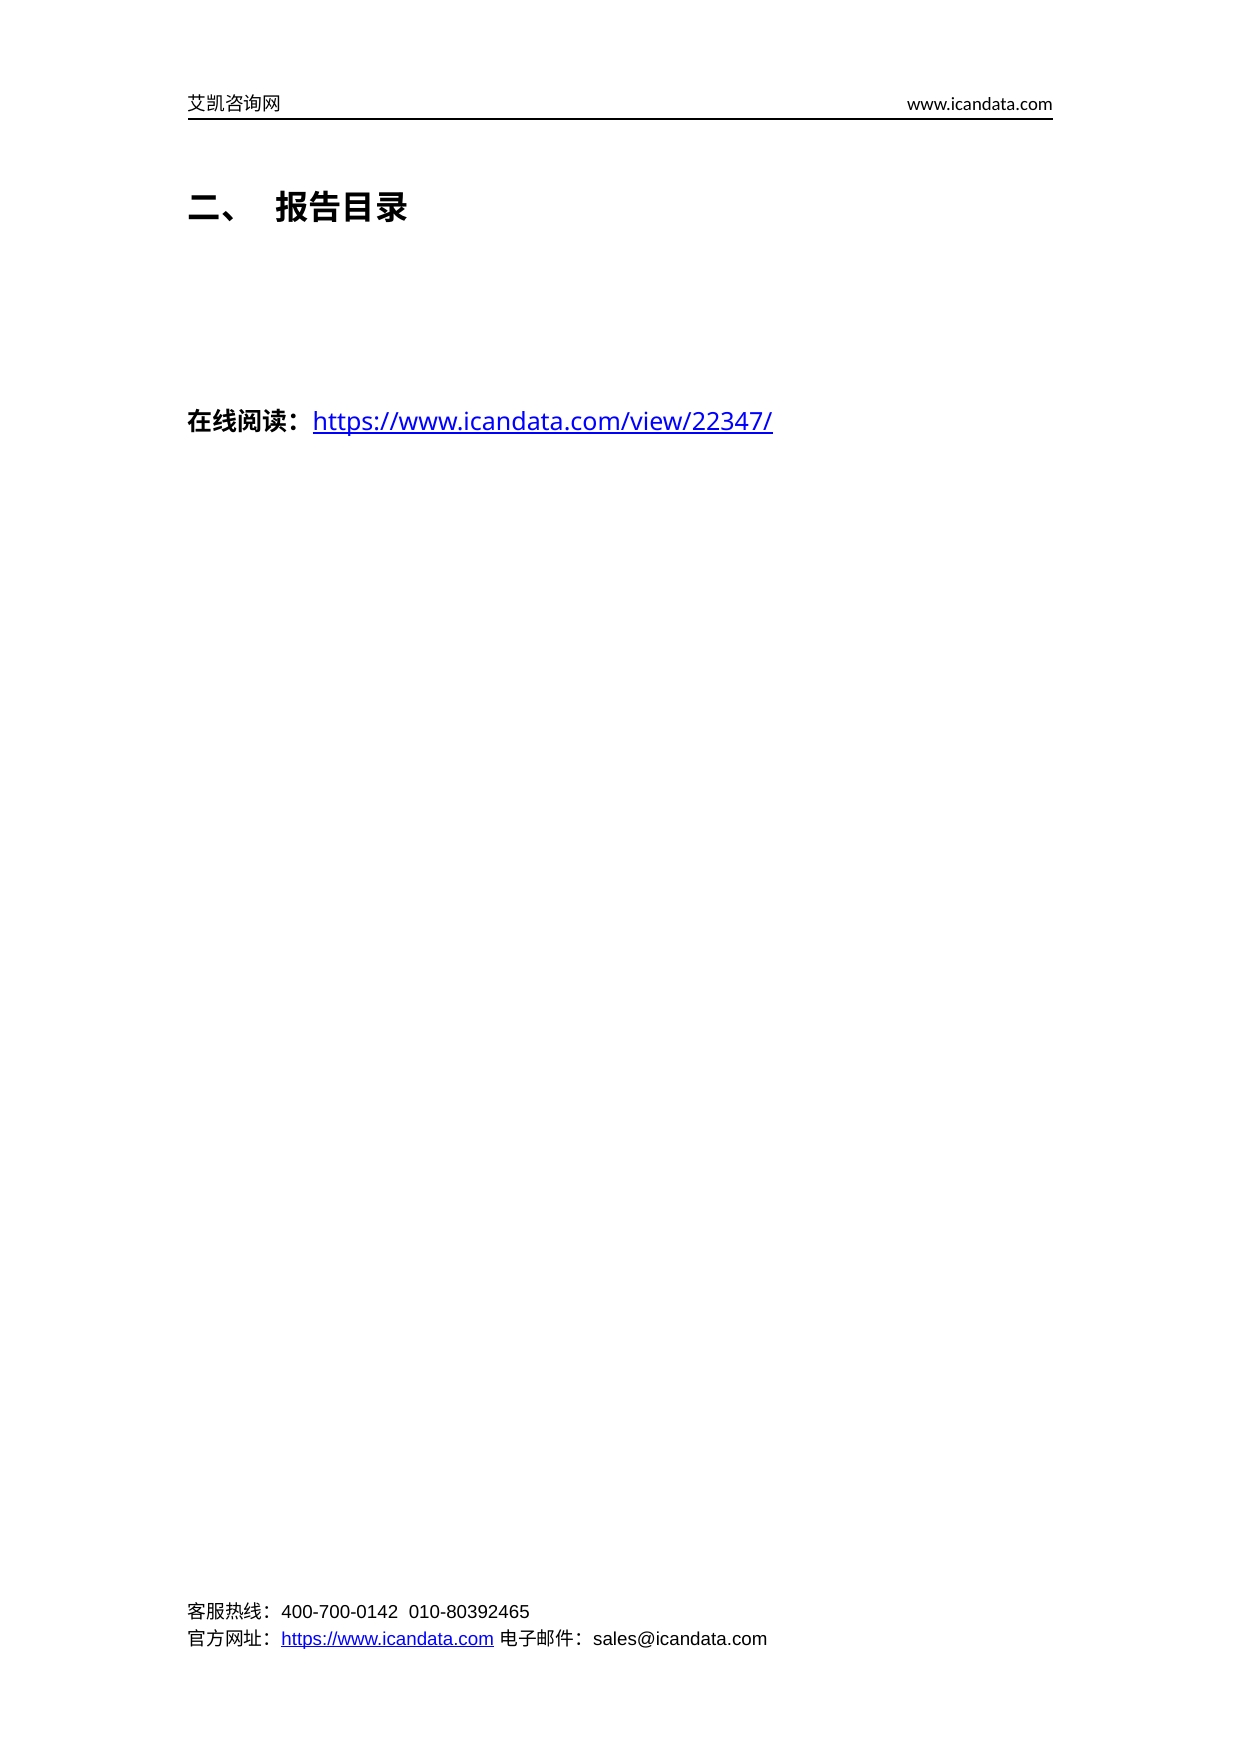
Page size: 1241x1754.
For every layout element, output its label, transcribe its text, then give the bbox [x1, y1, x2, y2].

text 在线阅读：https://www.icandata.com/view/22347/ [187, 387, 1053, 452]
subtitle 报告目录 [187, 172, 1053, 237]
